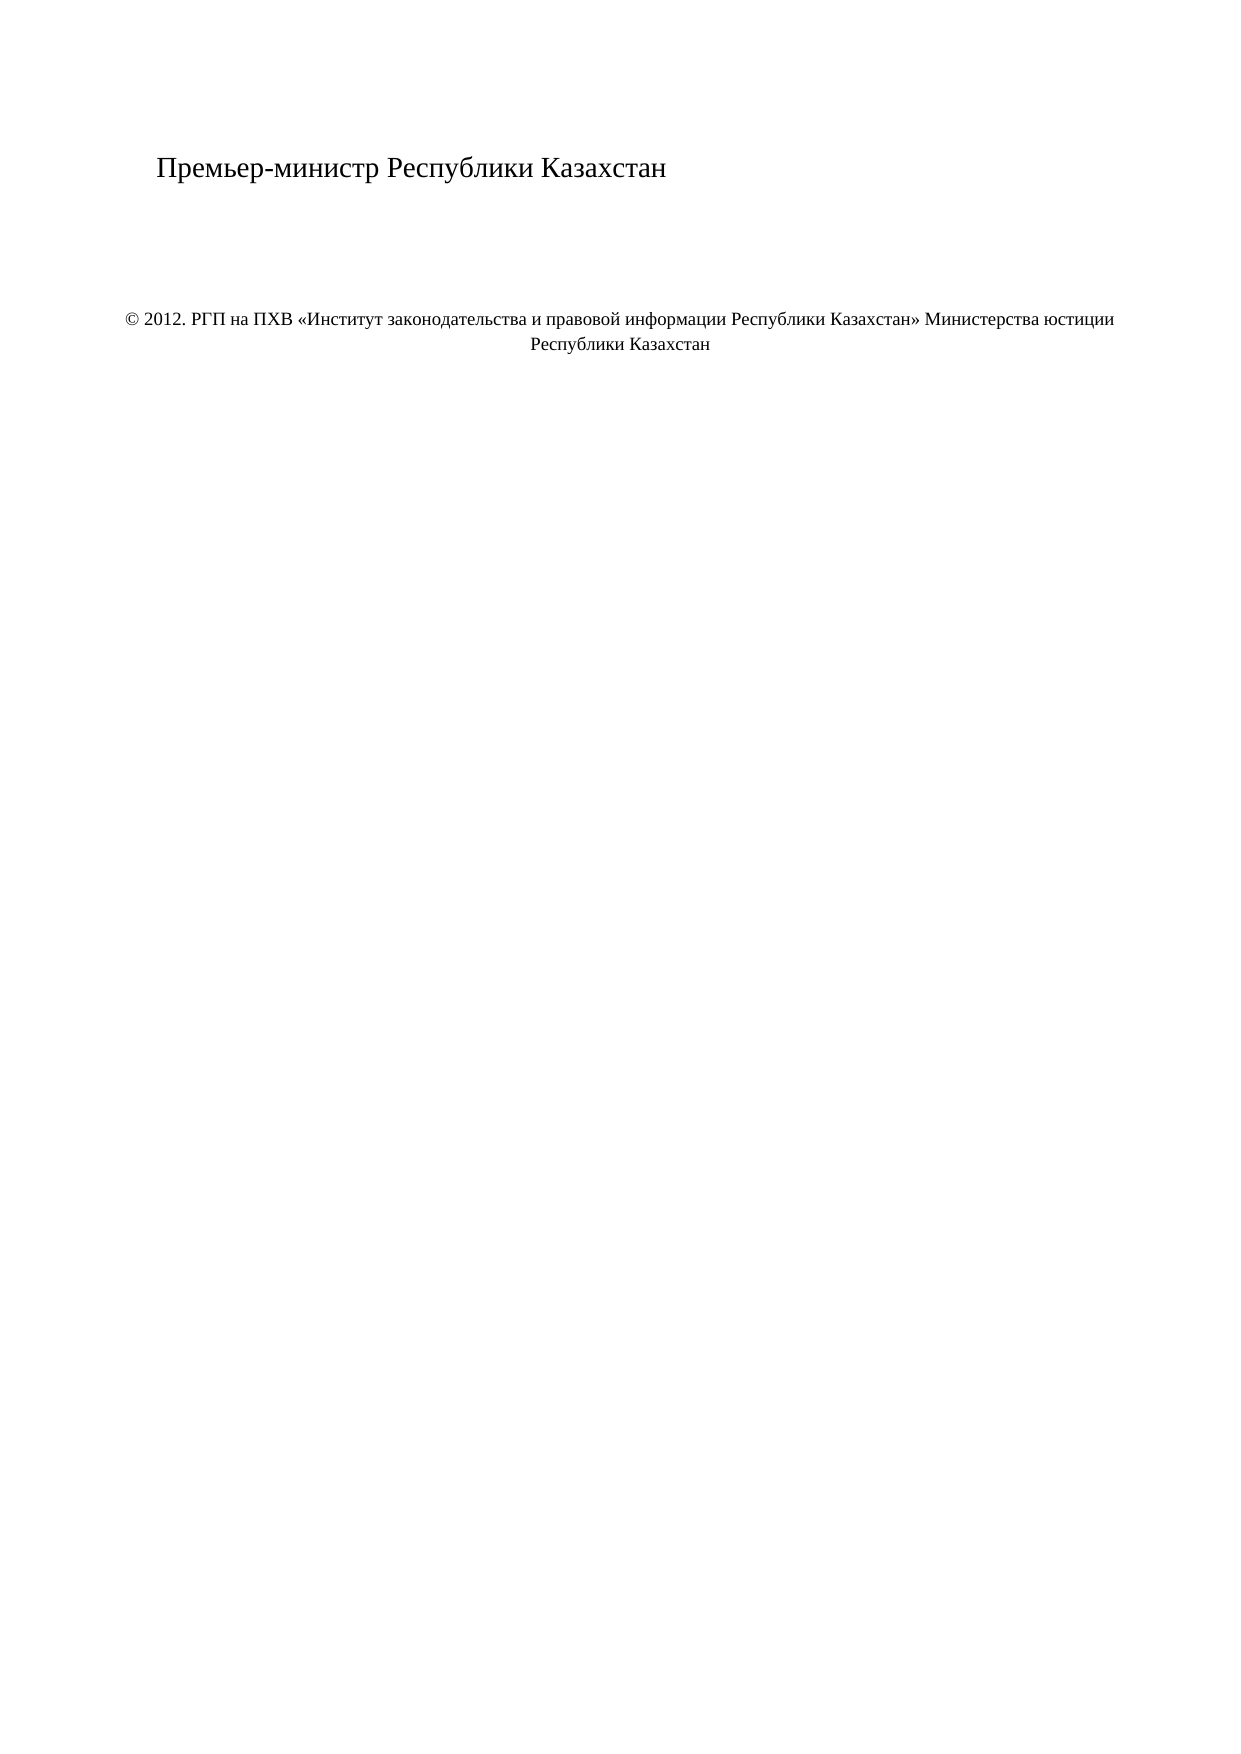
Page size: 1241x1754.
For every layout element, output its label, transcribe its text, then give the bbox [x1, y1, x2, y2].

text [112, 150, 1128, 214]
text © 2012. РГП на ПХВ «Институт законодательства и правовой информации Республики Казахстан» Министерства юстиции Республики Казахстан [112, 308, 1128, 354]
